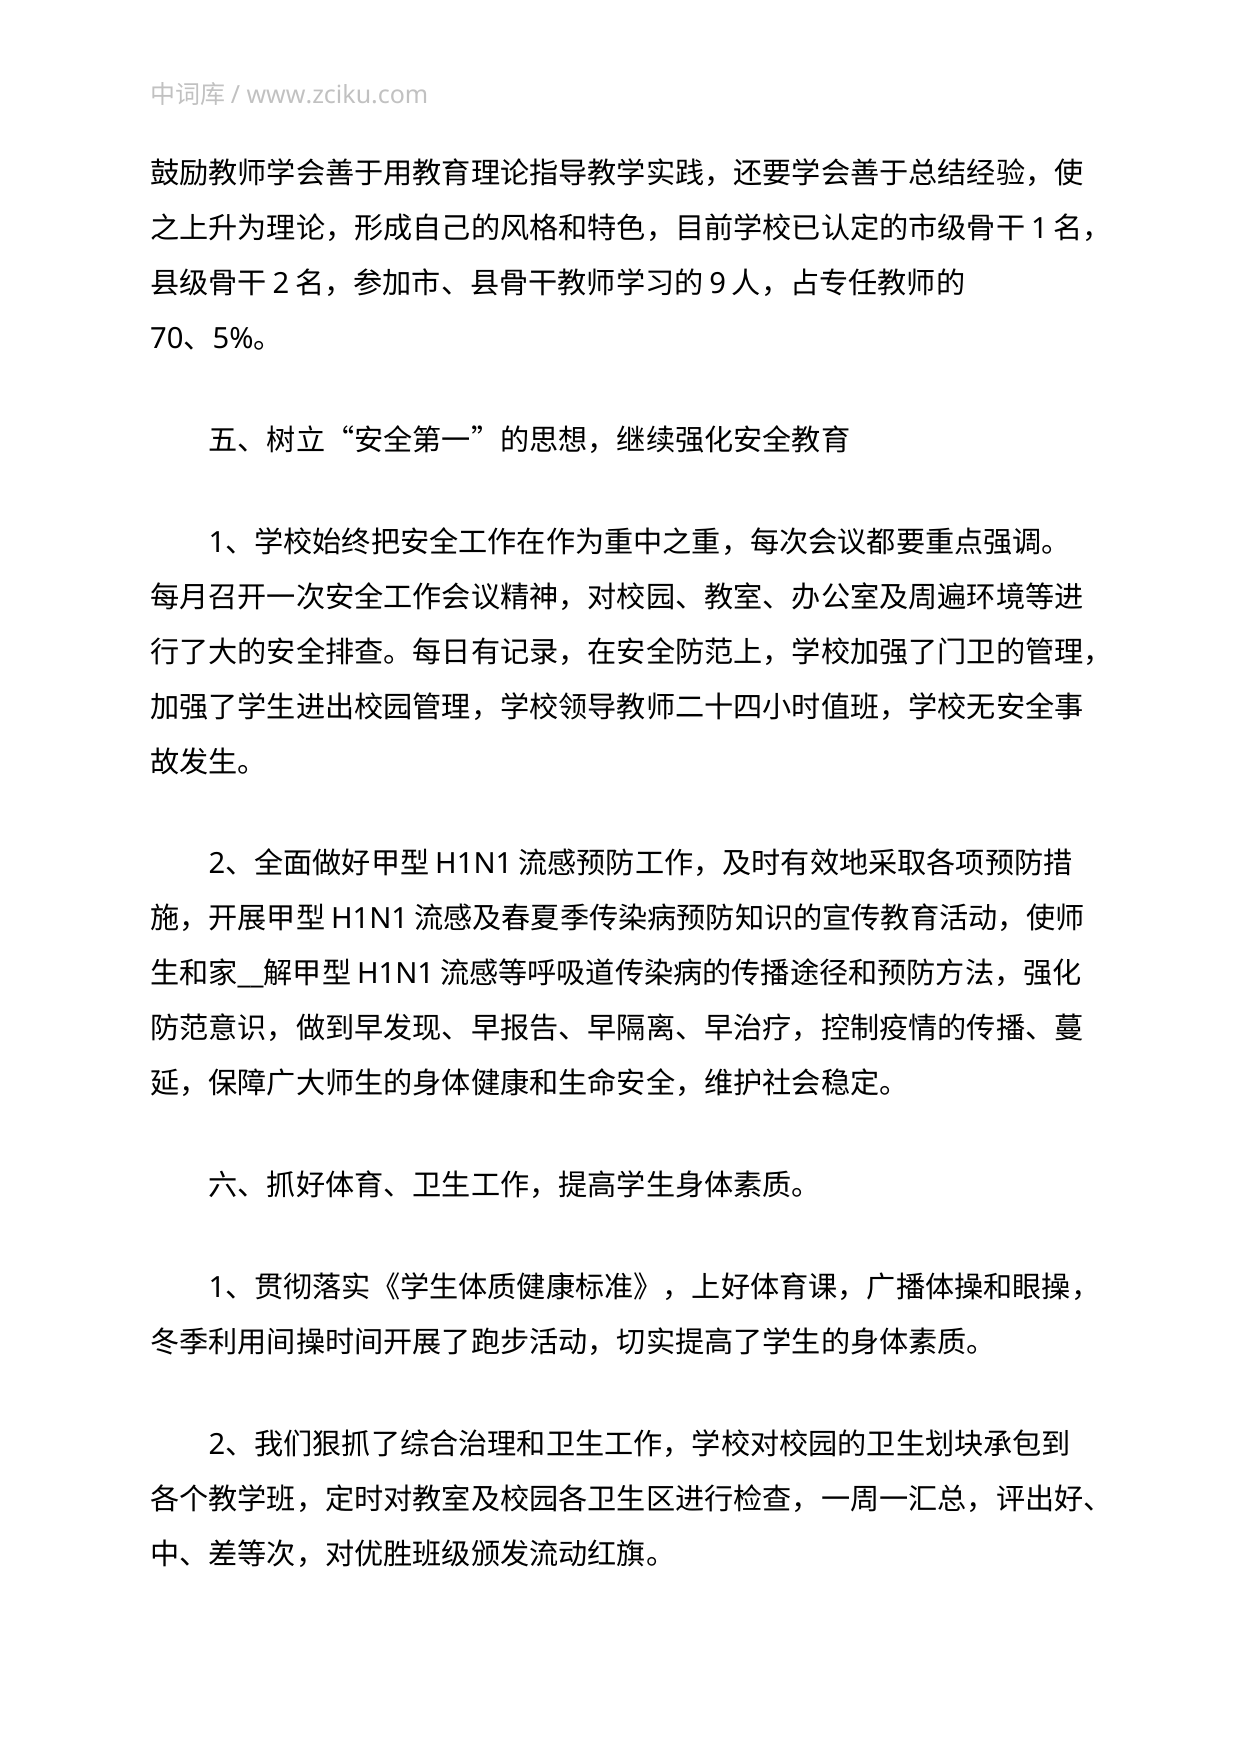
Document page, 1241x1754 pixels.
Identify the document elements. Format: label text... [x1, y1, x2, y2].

text 1、贯彻落实《学生体质健康标准》，上好体育课，广播体操和眼操，冬季利用间操时间开展了跑步活动，切实提高了学生的身体素质。 [150, 1263, 1090, 1361]
text 1、学校始终把安全工作在作为重中之重，每次会议都要重点强调。每月召开一次安全工作会议精神，对校园、教室、办公室及周遍环境等进行了大的安全排查。每日有记录，在安全防范上，学校加强了门卫的管理，加强了学生进出校园管理，学校领导教师二十四小时值班，学校无安全事故发生。 [150, 519, 1090, 781]
text 六、抓好体育、卫生工作，提高学生身体素质。 [150, 1162, 1090, 1204]
text 2、我们狠抓了综合治理和卫生工作，学校对校园的卫生划块承包到各个教学班，定时对教室及校园各卫生区进行检查，一周一汇总，评出好、中、差等次，对优胜班级颁发流动红旗。 [150, 1420, 1090, 1572]
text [150, 150, 1090, 357]
text 2、全面做好甲型H1N1流感预防工作，及时有效地采取各项预防措施，开展甲型H1N1流感及春夏季传染病预防知识的宣传教育活动，使师生和家__解甲型H1N1流感等呼吸道传染病的传播途径和预防方法，强化防范意识，做到早发现、早报告、早隔离、早治疗，控制疫情的传播、蔓延，保障广大师生的身体健康和生命安全，维护社会稳定。 [150, 840, 1090, 1102]
text 五、树立“安全第一”的思想，继续强化安全教育 [150, 417, 1090, 459]
